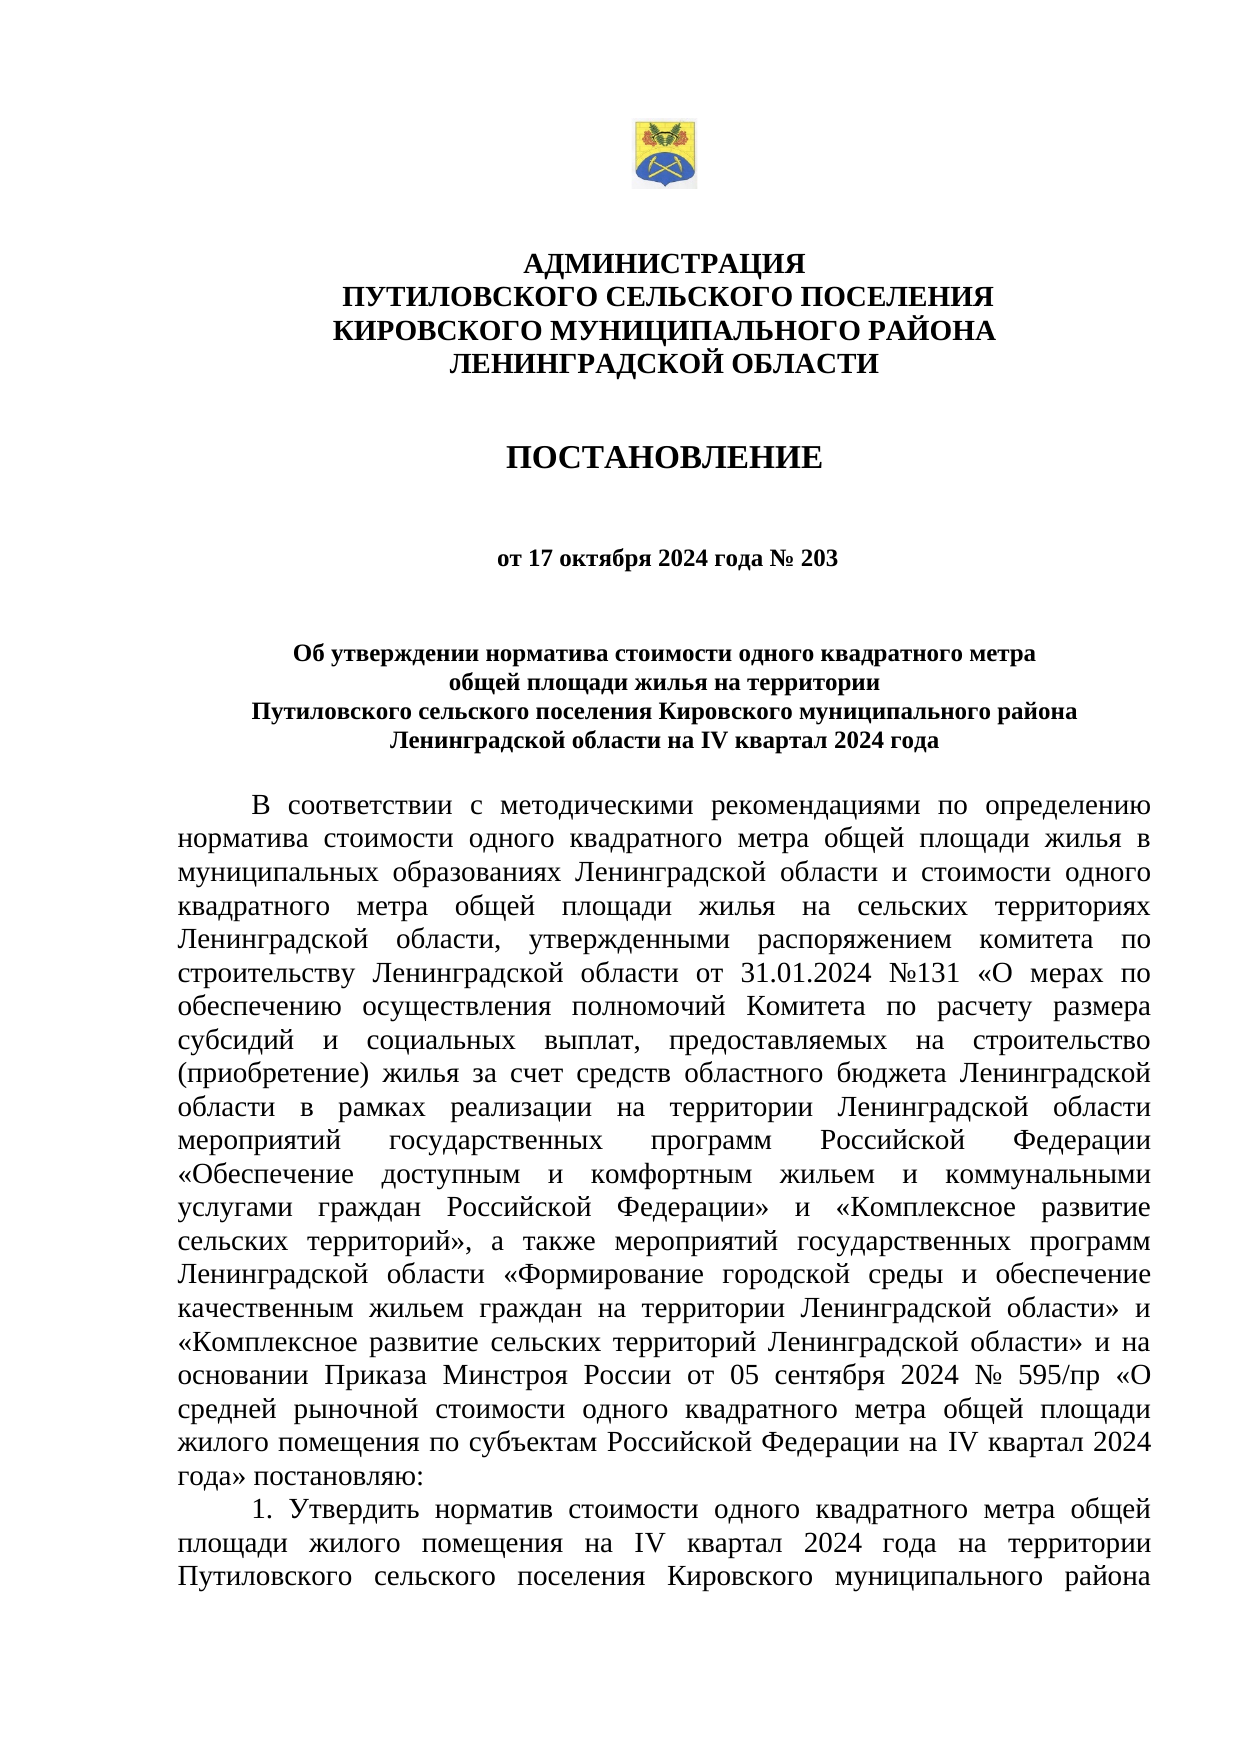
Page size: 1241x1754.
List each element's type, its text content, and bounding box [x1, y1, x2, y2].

text Об утверждении норматива стоимости одного квадратного метра [177, 638, 1152, 667]
picture [631, 118, 698, 189]
text ПУТИЛОВСКОГО СЕЛЬСКОГО ПОСЕЛЕНИЯ [177, 279, 1152, 313]
text АДМИНИСТРАЦИЯ [177, 246, 1152, 279]
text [177, 1491, 1152, 1592]
text В соответствии с методическими рекомендациями по определению норматива стоимости одного квадратного метра общей площади жилья в муниципальных образованиях Ленинградской области и стоимости одного квадратного метра общей площади жилья на сельских территориях Ленинградской области, утвержденными распоряжением комитета по строительству Ленинградской области от 31.01.2024 №131 «О мерах по обеспечению осуществления полномочий Комитета по расчету размера субсидий и социальных выплат, предоставляемых на строительство (приобретение) жилья за счет средств областного бюджета Ленинградской области в рамках реализации на территории Ленинградской области мероприятий государственных программ Российской Федерации «Обеспечение доступным и комфортным жильем и коммунальными услугами граждан Российской Федерации» и «Комплексное развитие сельских территорий», а также мероприятий государственных программ Ленинградской области «Формирование городской среды и обеспечение качественным жильем граждан на территории Ленинградской области» и «Комплексное развитие сельских территорий Ленинградской области» и на основании Приказа Минстроя России от 05 сентября 2024 № 595/пр «О средней рыночной стоимости одного квадратного метра общей площади жилого помещения по субъектам Российской Федерации на IV квартал 2024 года» постановляю: [177, 787, 1152, 1491]
text ЛЕНИНГРАДСКОЙ ОБЛАСТИ [177, 347, 1152, 380]
text от 17 октября 2024 года № 203 [177, 543, 1152, 571]
text общей площади жилья на территории [177, 667, 1152, 696]
text ПОСТАНОВЛЕНИЕ [177, 438, 1152, 476]
text КИРОВСКОГО МУНИЦИПАЛЬНОГО РАЙОНА [177, 313, 1152, 347]
text Путиловского сельского поселения Кировского муниципального района Ленинградской области на IV квартал 2024 года [177, 696, 1152, 753]
